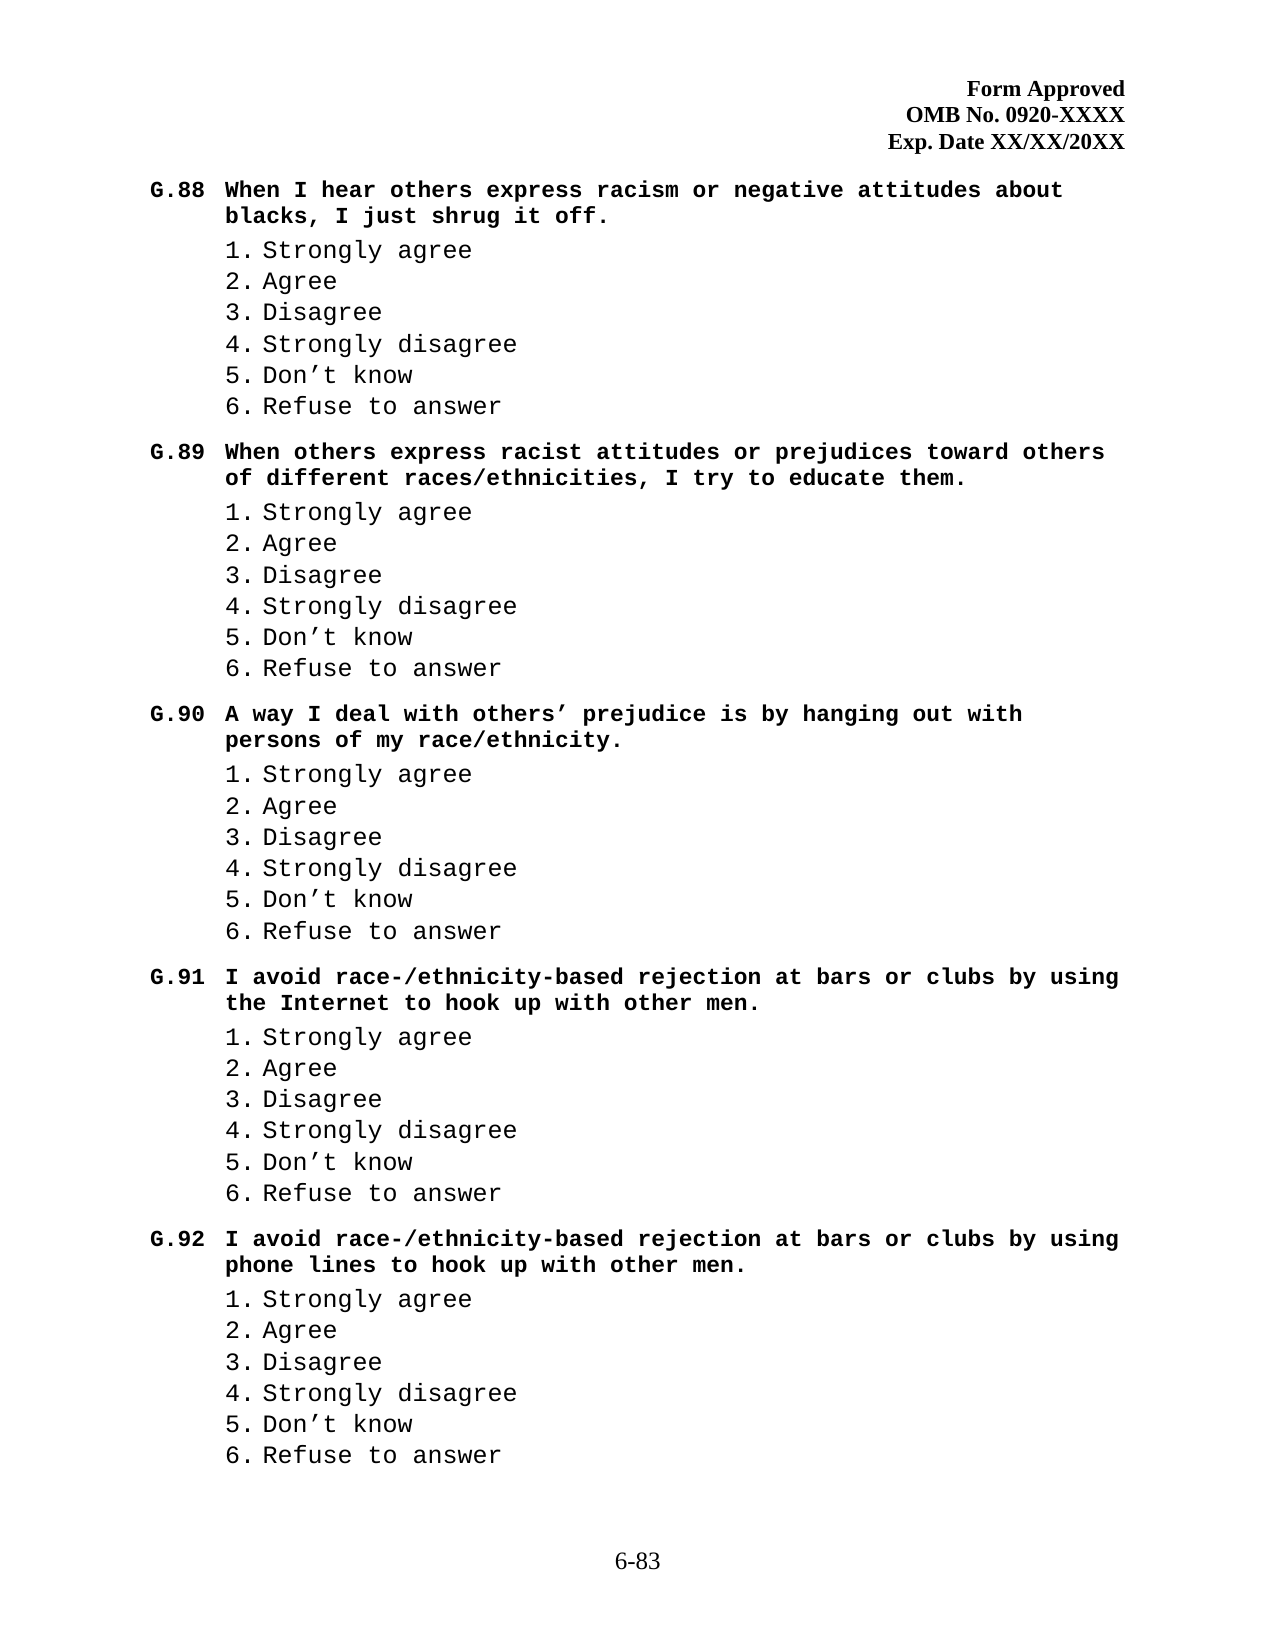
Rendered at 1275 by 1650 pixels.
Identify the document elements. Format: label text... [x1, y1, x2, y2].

text 6. Refuse to answer [225, 657, 1125, 682]
text I avoid race-/ethnicity-based rejection at bars or clubs by using the Internet to hook up with other men. [150, 965, 1125, 1017]
text 4. Strongly disagree [225, 1119, 1125, 1144]
text 1. Strongly agree [225, 238, 1125, 263]
text I avoid race-/ethnicity-based rejection at bars or clubs by using phone lines to hook up with other men. [150, 1227, 1125, 1279]
text 2. Agree [225, 269, 1125, 294]
text 1. Strongly agree [225, 1025, 1125, 1050]
text 2. Agree [225, 532, 1125, 557]
text 5. Don’t know [225, 1412, 1125, 1437]
text When others express racist attitudes or prejudices toward others of different races/ethnicities, I try to educate them. [150, 440, 1125, 492]
text 1. Strongly agree [225, 763, 1125, 788]
text 3. Disagree [225, 825, 1125, 850]
text 5. Don’t know [225, 363, 1125, 388]
text 2. Agree [225, 1319, 1125, 1344]
text 4. Strongly disagree [225, 594, 1125, 619]
text 6. Refuse to answer [225, 394, 1125, 419]
text 4. Strongly disagree [225, 857, 1125, 882]
text 3. Disagree [225, 563, 1125, 588]
text 6. Refuse to answer [225, 1444, 1125, 1469]
text 4. Strongly disagree [225, 1381, 1125, 1406]
text When I hear others express racism or negative attitudes about blacks, I just shrug it off. [150, 178, 1125, 230]
text 3. Disagree [225, 301, 1125, 326]
text 3. Disagree [225, 1350, 1125, 1375]
text 1. Strongly agree [225, 501, 1125, 526]
text 3. Disagree [225, 1088, 1125, 1113]
text 2. Agree [225, 794, 1125, 819]
text 5. Don’t know [225, 888, 1125, 913]
text 6. Refuse to answer [225, 1181, 1125, 1206]
text 1. Strongly agree [225, 1287, 1125, 1312]
text 2. Agree [225, 1056, 1125, 1081]
text 5. Don’t know [225, 1150, 1125, 1175]
text 4. Strongly disagree [225, 332, 1125, 357]
text A way I deal with others’ prejudice is by hanging out with persons of my race/ethnicity. [150, 703, 1125, 754]
text 5. Don’t know [225, 626, 1125, 651]
text 6. Refuse to answer [225, 919, 1125, 944]
